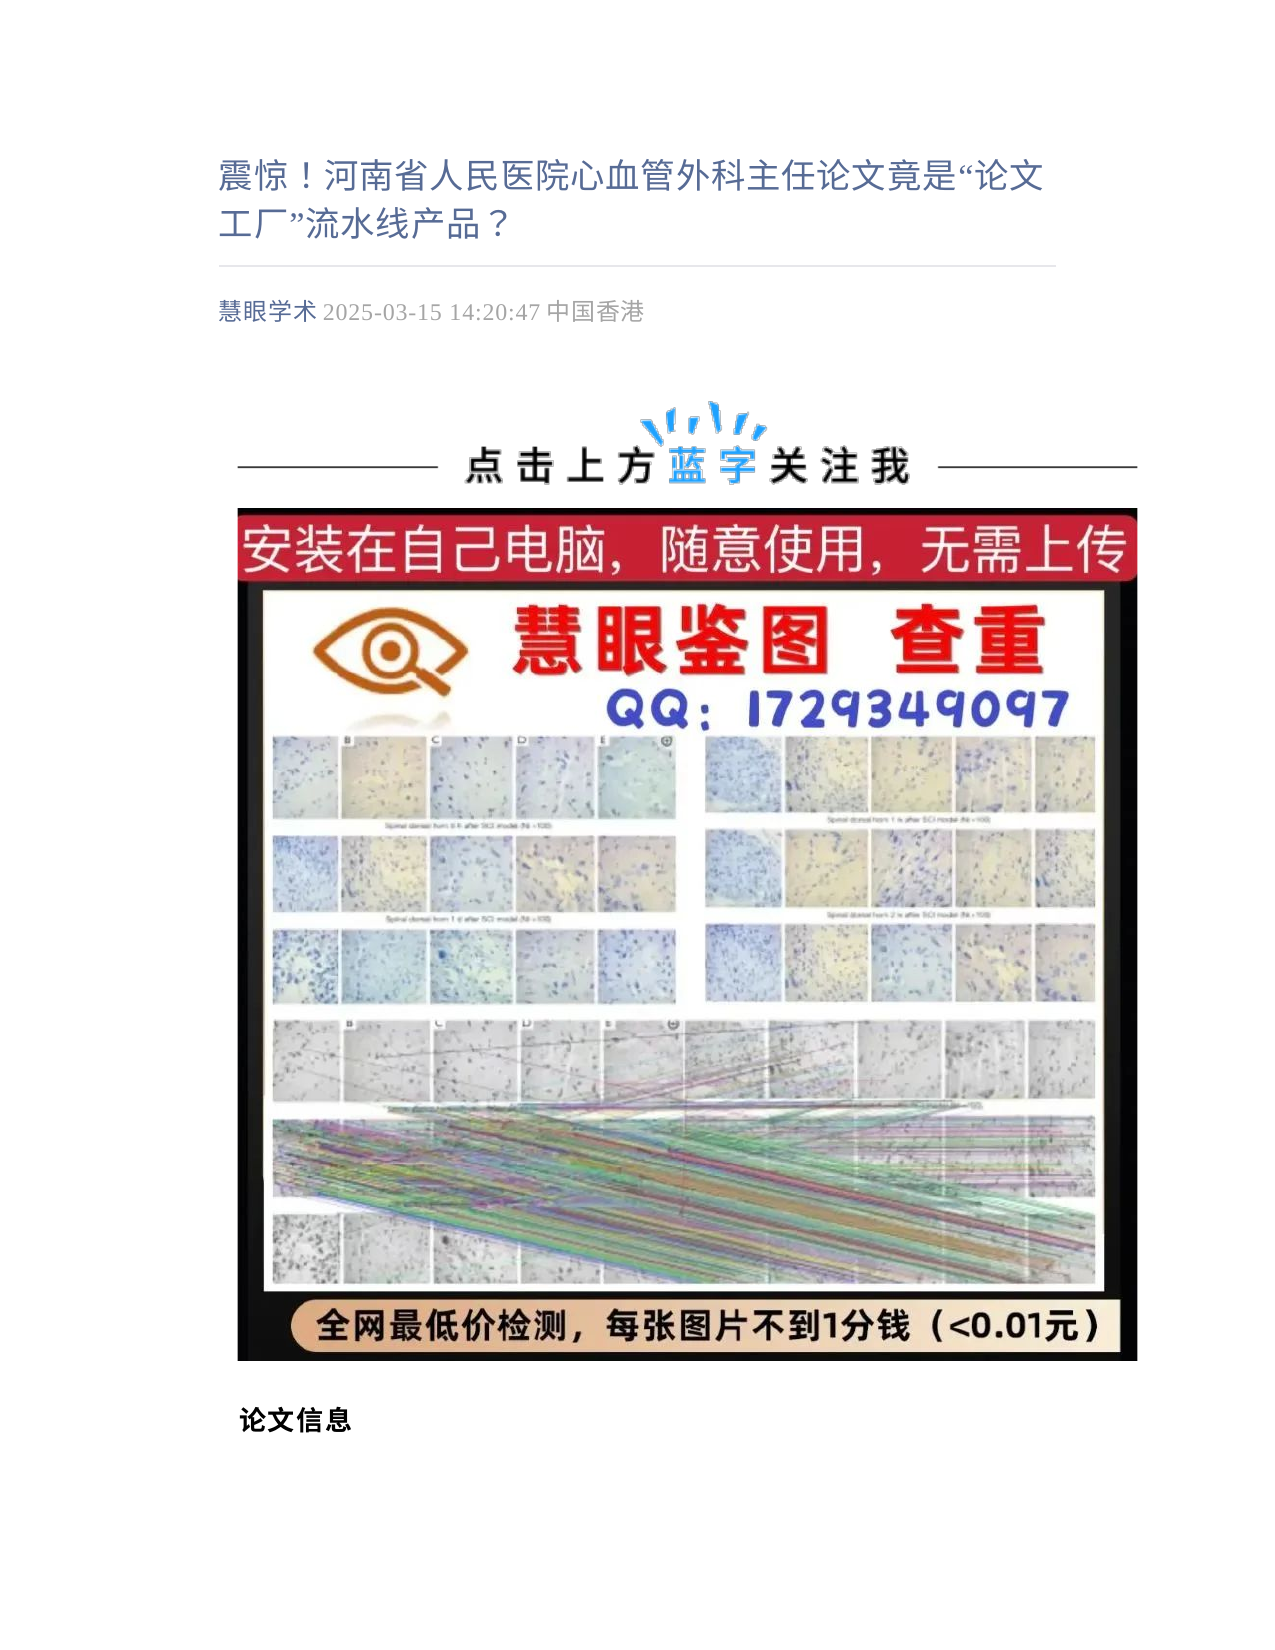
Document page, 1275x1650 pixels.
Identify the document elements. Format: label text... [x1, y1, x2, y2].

text 论文信息 [239, 1401, 1036, 1438]
picture [237, 382, 1138, 1361]
list 慧眼学术2025-03-15 14:20:47中国香港 [219, 287, 1056, 327]
title 震惊！河南省人民医院心血管外科主任论文竟是“论文工厂”流水线产品？ [219, 150, 1056, 265]
